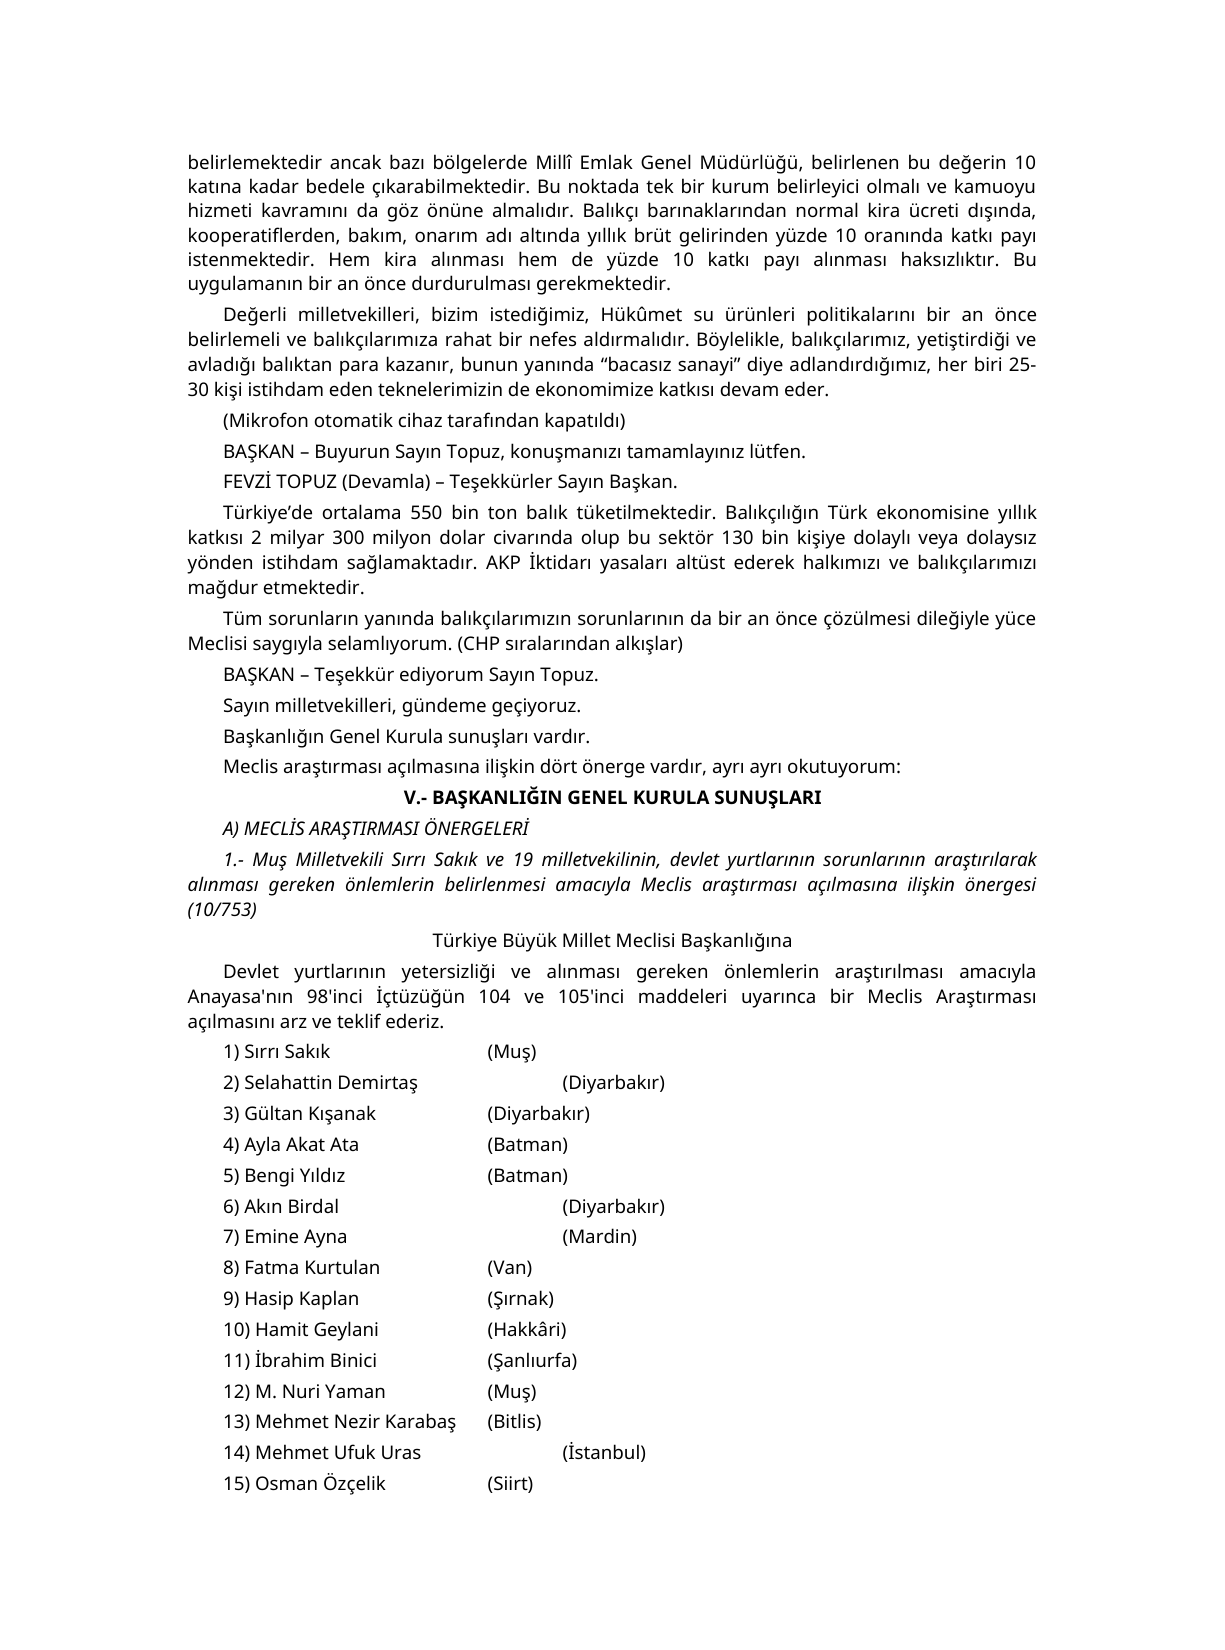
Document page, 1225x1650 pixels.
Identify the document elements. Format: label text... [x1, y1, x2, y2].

text 1) Sırrı Sakık (Muş) [187, 1039, 1037, 1064]
text Devlet yurtlarının yetersizliği ve alınması gereken önlemlerin araştırılması amacıyla Anayasa'nın 98'inci İçtüzüğün 104 ve 105'inci maddeleri uyarınca bir Meclis Araştırması açılmasını arz ve teklif ederiz. [187, 958, 1037, 1033]
text V.- BAŞKANLIĞIN GENEL KURULA SUNUŞLARI [187, 785, 1037, 810]
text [187, 150, 1037, 296]
text Meclis araştırması açılmasına ilişkin dört önerge vardır, ayrı ayrı okutuyorum: [187, 754, 1037, 779]
text 9) Hasip Kaplan (Şırnak) [187, 1286, 1037, 1311]
text 8) Fatma Kurtulan (Van) [187, 1255, 1037, 1280]
text Türkiye Büyük Millet Meclisi Başkanlığına [187, 927, 1037, 952]
text Sayın milletvekilleri, gündeme geçiyoruz. [187, 692, 1037, 717]
text Tüm sorunların yanında balıkçılarımızın sorunlarının da bir an önce çözülmesi dileğiyle yüce Meclisi saygıyla selamlıyorum. (CHP sıralarından alkışlar) [187, 606, 1037, 656]
text 6) Akın Birdal (Diyarbakır) [187, 1193, 1037, 1218]
text BAŞKAN – Teşekkür ediyorum Sayın Topuz. [187, 661, 1037, 686]
text Başkanlığın Genel Kurula sunuşları vardır. [187, 723, 1037, 748]
text 4) Ayla Akat Ata (Batman) [187, 1131, 1037, 1156]
text Değerli milletvekilleri, bizim istediğimiz, Hükûmet su ürünleri politikalarını bir an önce belirlemeli ve balıkçılarımıza rahat bir nefes aldırmalıdır. Böylelikle, balıkçılarımız, yetiştirdiği ve avladığı balıktan para kazanır, bunun yanında “bacasız sanayi” diye adlandırdığımız, her biri 25-30 kişi istihdam eden teknelerimizin de ekonomimize katkısı devam eder. [187, 301, 1037, 401]
text 11) İbrahim Binici (Şanlıurfa) [187, 1347, 1037, 1372]
text 7) Emine Ayna (Mardin) [187, 1224, 1037, 1249]
text FEVZİ TOPUZ (Devamla) – Teşekkürler Sayın Başkan. [187, 469, 1037, 494]
text 2) Selahattin Demirtaş (Diyarbakır) [187, 1070, 1037, 1095]
text (Mikrofon otomatik cihaz tarafından kapatıldı) [187, 407, 1037, 432]
text 14) Mehmet Ufuk Uras (İstanbul) [187, 1440, 1037, 1465]
text BAŞKAN – Buyurun Sayın Topuz, konuşmanızı tamamlayınız lütfen. [187, 438, 1037, 463]
text 12) M. Nuri Yaman (Muş) [187, 1378, 1037, 1403]
text 5) Bengi Yıldız (Batman) [187, 1162, 1037, 1187]
text 1.- Muş Milletvekili Sırrı Sakık ve 19 milletvekilinin, devlet yurtlarının sorunlarının araştırılarak alınması gereken önlemlerin belirlenmesi amacıyla Meclis araştırması açılmasına ilişkin önergesi (10/753) [187, 846, 1037, 921]
text 13) Mehmet Nezir Karabaş (Bitlis) [187, 1409, 1037, 1434]
text 3) Gültan Kışanak (Diyarbakır) [187, 1101, 1037, 1126]
text Türkiye’de ortalama 550 bin ton balık tüketilmektedir. Balıkçılığın Türk ekonomisine yıllık katkısı 2 milyar 300 milyon dolar civarında olup bu sektör 130 bin kişiye dolaylı veya dolaysız yönden istihdam sağlamaktadır. AKP İktidarı yasaları altüst ederek halkımızı ve balıkçılarımızı mağdur etmektedir. [187, 500, 1037, 600]
text 15) Osman Özçelik (Siirt) [187, 1471, 1037, 1496]
text 10) Hamit Geylani (Hakkâri) [187, 1316, 1037, 1341]
text A) Meclis Araştırması Önergeleri [187, 816, 1037, 841]
